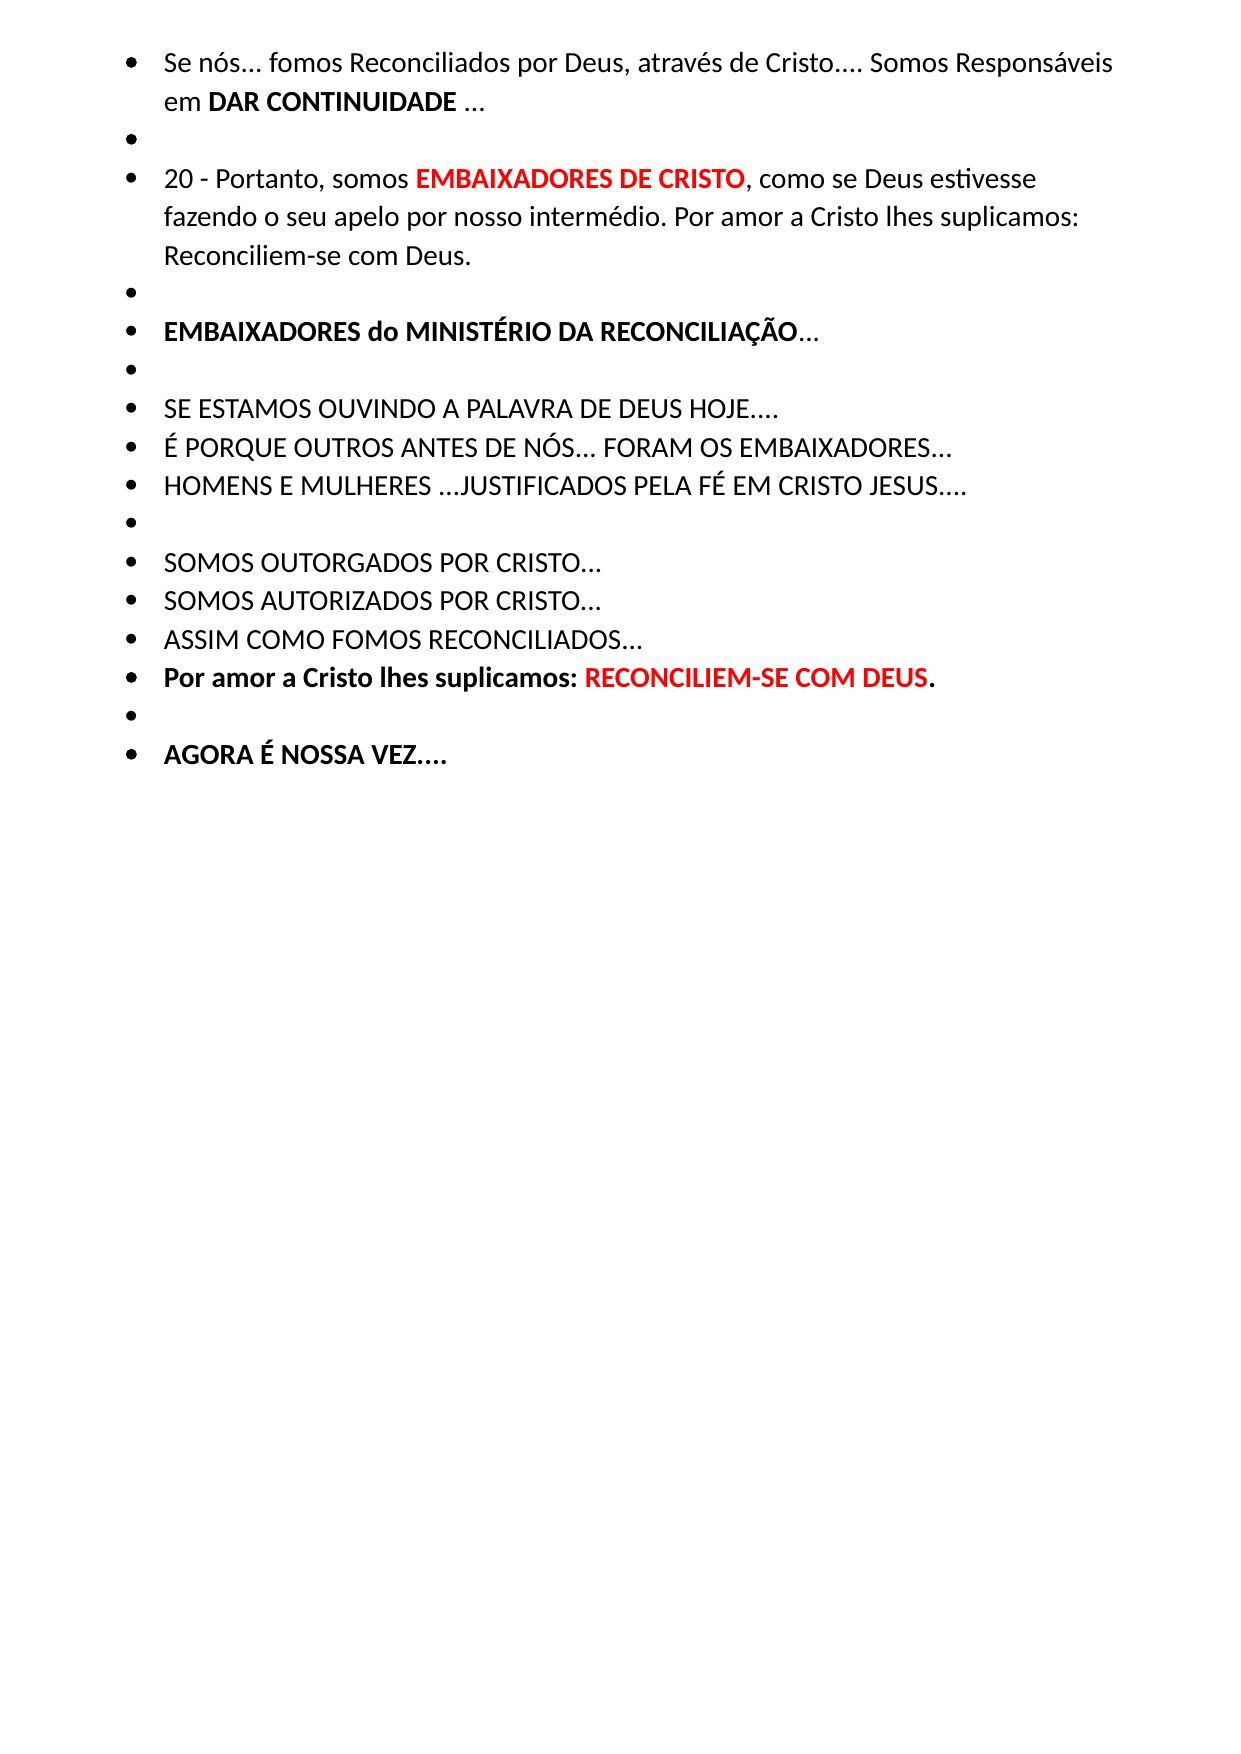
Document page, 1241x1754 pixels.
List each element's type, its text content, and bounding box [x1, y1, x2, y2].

list HOMENS E MULHERES ...JUSTIFICADOS PELA FÉ EM CRISTO JESUS.... [126, 467, 1122, 503]
list SOMOS AUTORIZADOS POR CRISTO... [126, 582, 1122, 618]
list SOMOS OUTORGADOS POR CRISTO... [126, 544, 1122, 580]
list 20 - Portanto, somos EMBAIXADORES DE CRISTO, como se Deus estivesse fazendo o seu apelo por nosso intermédio. Por amor a Cristo lhes suplicamos: Reconciliem-se com Deus. [126, 160, 1122, 272]
list SE ESTAMOS OUVINDO A PALAVRA DE DEUS HOJE.... [126, 390, 1122, 426]
list Se nós... fomos Reconciliados por Deus, através de Cristo.... Somos Responsáveis em DAR CONTINUIDADE ... [126, 44, 1122, 118]
list ASSIM COMO FOMOS RECONCILIADOS... [126, 621, 1122, 657]
list É PORQUE OUTROS ANTES DE NÓS... FORAM OS EMBAIXADORES... [126, 429, 1122, 464]
list Por amor a Cristo lhes suplicamos: RECONCILIEM-SE COM DEUS. [126, 659, 1122, 695]
list AGORA É NOSSA VEZ.... [126, 736, 1122, 772]
list EMBAIXADORES do MINISTÉRIO DA RECONCILIAÇÃO... [126, 313, 1122, 349]
